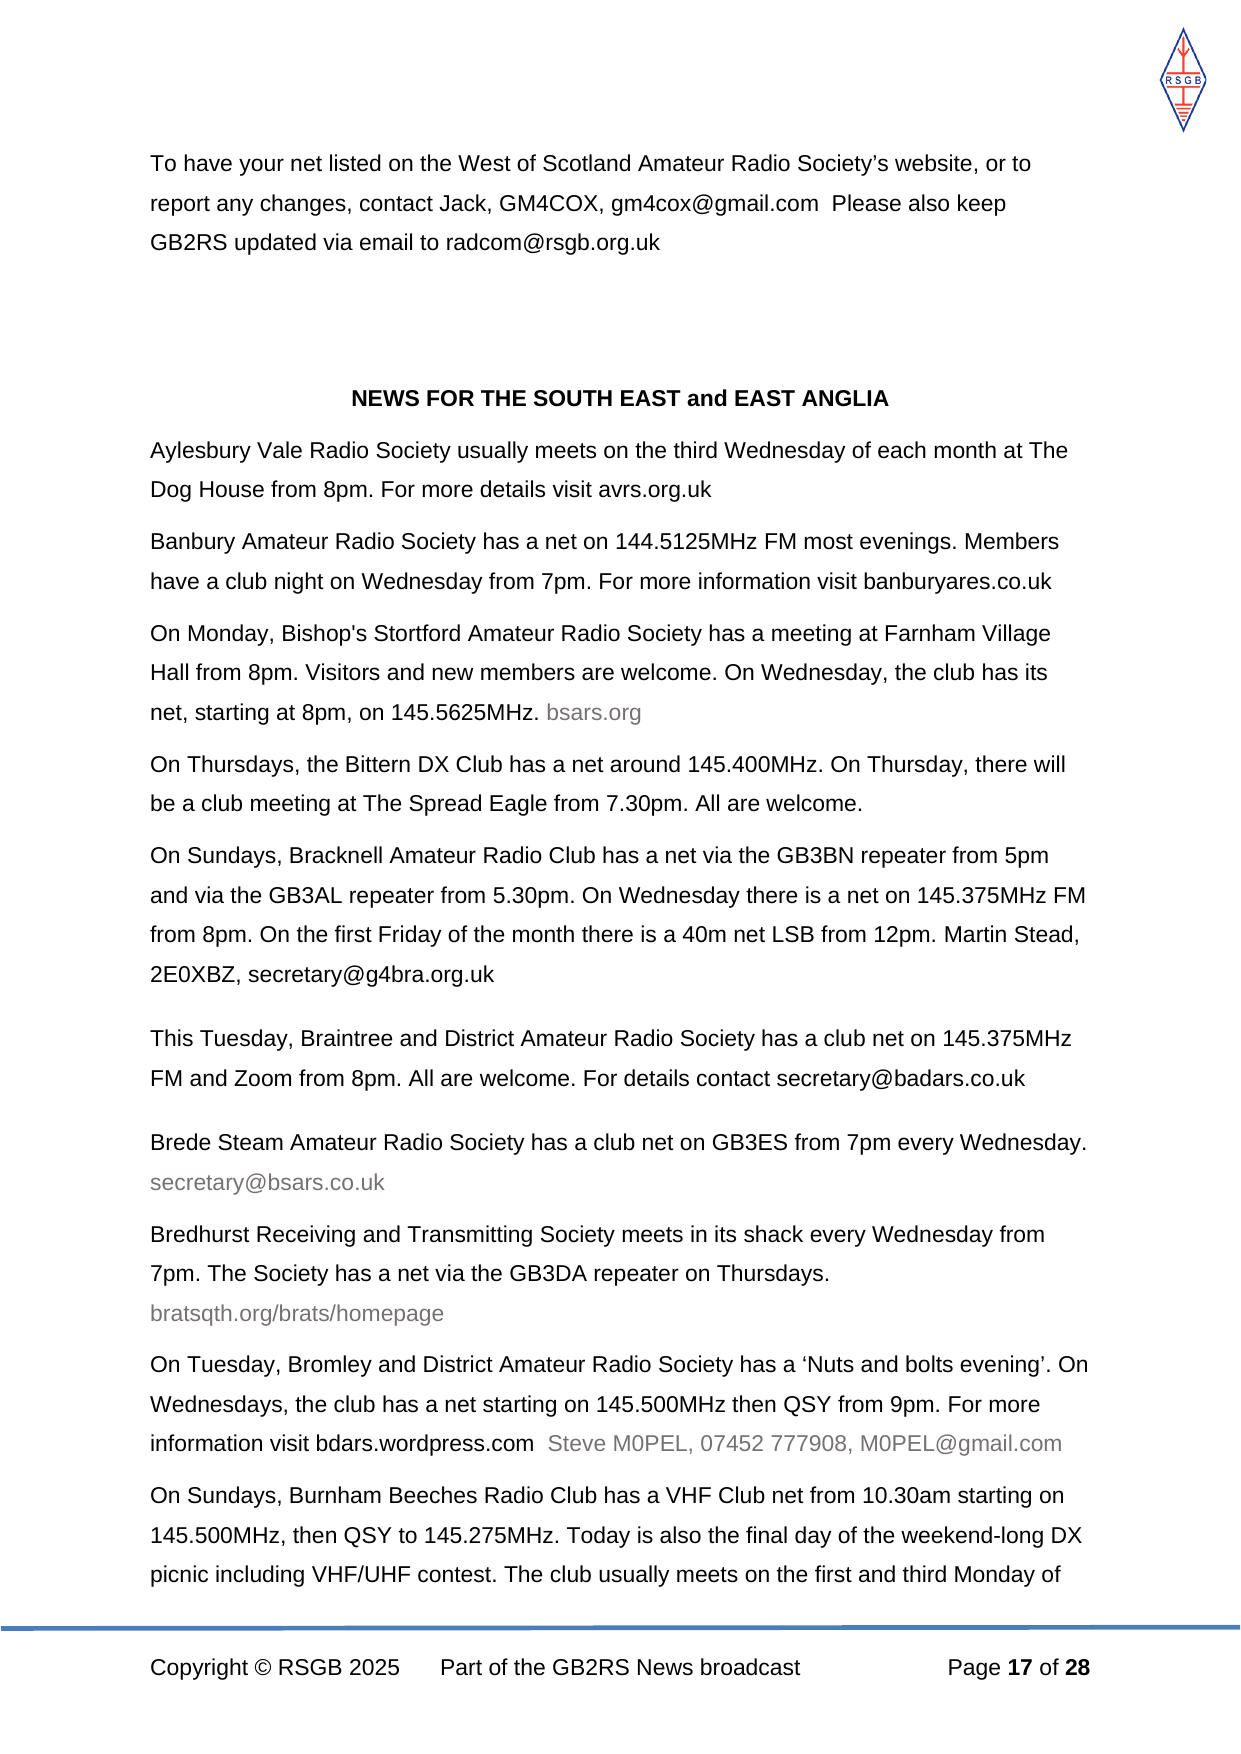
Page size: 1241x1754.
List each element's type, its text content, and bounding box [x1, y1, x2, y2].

text Brede Steam Amateur Radio Society has a club net on GB3ES from 7pm every Wednesday. secretary@bsars.co.uk [150, 1129, 1090, 1195]
text Bredhurst Receiving and Transmitting Society meets in its shack every Wednesday from 7pm. The Society has a net via the GB3DA repeater on Thursdays. bratsqth.org/brats/homepage [150, 1221, 1090, 1326]
text Banbury Amateur Radio Society has a net on 144.5125MHz FM most evenings. Members have a club night on Wednesday from 7pm. For more information visit banburyares.co.uk [150, 528, 1090, 594]
text Aylesbury Vale Radio Society usually meets on the third Wednesday of each month at The Dog House from 8pm. For more details visit avrs.org.uk [150, 437, 1090, 503]
text This Tuesday, Braintree and District Amateur Radio Society has a club net on 145.375MHz FM and Zoom from 8pm. All are welcome. For details contact secretary@badars.co.uk [150, 1025, 1090, 1091]
text On Tuesday, Bromley and District Amateur Radio Society has a ‘Nuts and bolts evening’. On Wednesdays, the club has a net starting on 145.500MHz then QSY from 9pm. For more information visit bdars.wordpress.com Steve M0PEL, 07452 777908, M0PEL@gmail.com [150, 1351, 1090, 1457]
text On Sundays, Bracknell Amateur Radio Club has a net via the GB3BN repeater from 5pm and via the GB3AL repeater from 5.30pm. On Wednesday there is a net on 145.375MHz FM from 8pm. On the first Friday of the month there is a 40m net LSB from 12pm. Martin Stead, 2E0XBZ, secretary@g4bra.org.uk [150, 842, 1090, 987]
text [150, 1482, 1090, 1588]
text To have your net listed on the West of Scotland Amateur Radio Society’s website, or to report any changes, contact Jack, GM4COX, gm4cox@gmail.com Please also keep GB2RS updated via email to radcom@rsgb.org.uk [150, 150, 1090, 255]
text On Monday, Bishop's Stortford Amateur Radio Society has a meeting at Farnham Village Hall from 8pm. Visitors and new members are welcome. On Wednesday, the club has its net, starting at 8pm, on 145.5625MHz. bsars.org [150, 620, 1090, 725]
text NEWS FOR THE SOUTH EAST and EAST ANGLIA [150, 385, 1090, 411]
picture [1156, 20, 1206, 136]
text On Thursdays, the Bittern DX Club has a net around 145.400MHz. On Thursday, there will be a club meeting at The Spread Eagle from 7.30pm. All are welcome. [150, 751, 1090, 817]
